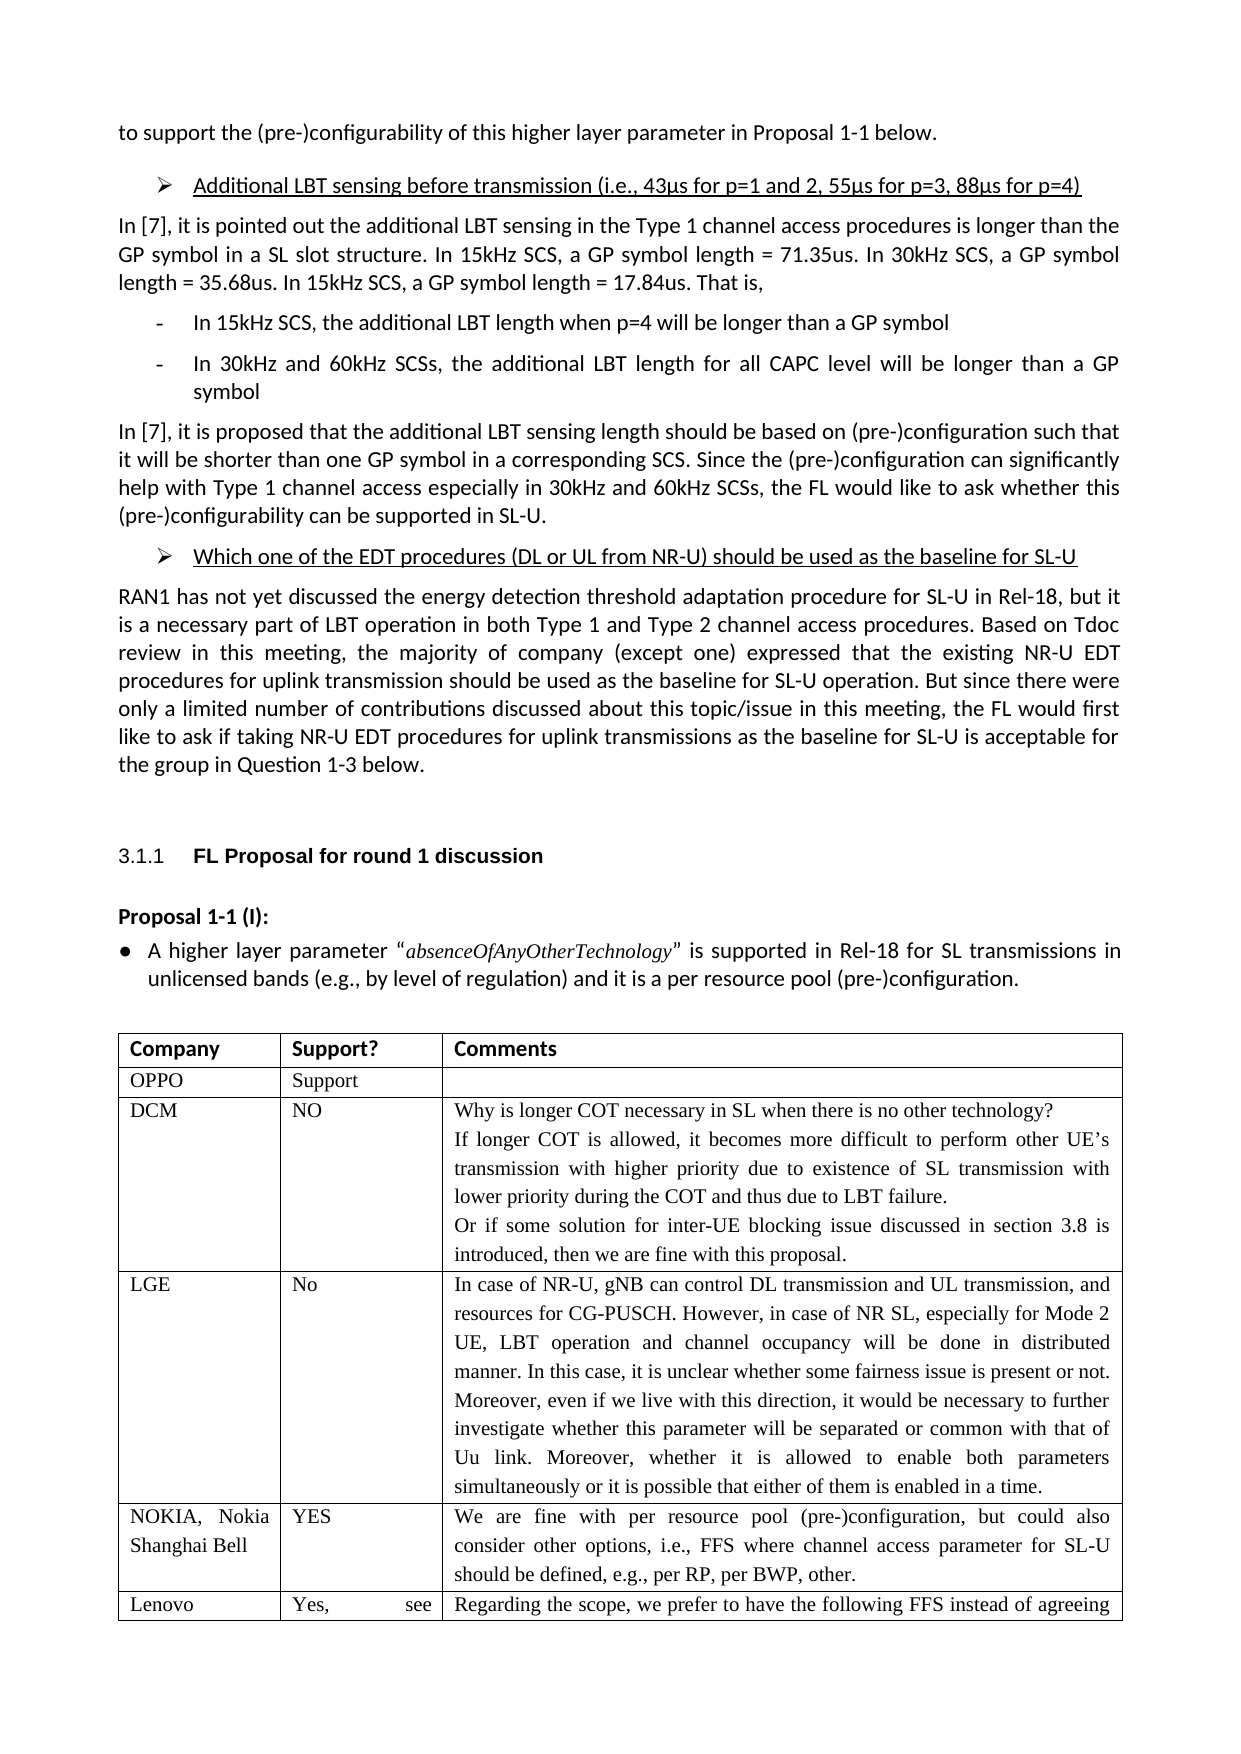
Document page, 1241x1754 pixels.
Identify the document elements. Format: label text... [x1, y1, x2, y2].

table_cell DCM [119, 1098, 280, 1271]
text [118, 118, 1122, 146]
table_header Company [119, 1034, 280, 1067]
text Proposal 1-1 (I): [118, 902, 1122, 930]
table_cell [443, 1068, 1122, 1097]
text In [7], it is proposed that the additional LBT sensing length should be based on (pre-)configuration such that it will be shorter than one GP symbol in a corresponding SCS. Since the (pre-)configuration can significantly help with Type 1 channel access especially in 30kHz and 60kHz SCSs, the FL would like to ask whether this (pre-)configurability can be supported in SL-U. [118, 417, 1122, 529]
table_cell Lenovo [119, 1592, 280, 1620]
text A higher layer parameter “absenceOfAnyOtherTechnology” is supported in Rel-18 for SL transmissions in unlicensed bands (e.g., by level of regulation) and it is a per resource pool (pre-)configuration. [118, 937, 1122, 993]
table_cell NO [281, 1098, 442, 1271]
text RAN1 has not yet discussed the energy detection threshold adaptation procedure for SL-U in Rel-18, but it is a necessary part of LBT operation in both Type 1 and Type 2 channel access procedures. Based on Tdoc review in this meeting, the majority of company (except one) expressed that the existing NR-U EDT procedures for uplink transmission should be used as the baseline for SL-U operation. But since there were only a limited number of contributions discussed about this topic/issue in this meeting, the FL would first like to ask if taking NR-U EDT procedures for uplink transmissions as the baseline for SL-U is acceptable for the group in Question 1-3 below. [118, 582, 1122, 778]
table_cell In case of NR-U, gNB can control DL transmission and UL transmission, and resources for CG-PUSCH. However, in case of NR SL, especially for Mode 2 UE, LBT operation and channel occupancy will be done in distributed manner. In this case, it is unclear whether some fairness issue is present or not. Moreover, even if we live with this direction, it would be necessary to further investigate whether this parameter will be separated or common with that of Uu link. Moreover, whether it is allowed to enable both parameters simultaneously or it is possible that either of them is enabled in a time. [443, 1272, 1122, 1503]
table_cell No [281, 1272, 442, 1503]
list In 15kHz SCS, the additional LBT length when p=4 will be longer than a GP symbol [156, 308, 1122, 336]
table_cell YES [281, 1504, 442, 1591]
text In [7], it is pointed out the additional LBT sensing in the Type 1 channel access procedures is longer than the GP symbol in a SL slot structure. In 15kHz SCS, a GP symbol length = 71.35us. In 30kHz SCS, a GP symbol length = 35.68us. In 15kHz SCS, a GP symbol length = 17.84us. That is, [118, 212, 1122, 296]
table_cell OPPO [119, 1068, 280, 1097]
table_cell NOKIA, Nokia Shanghai Bell [119, 1504, 280, 1591]
table_cell Why is longer COT necessary in SL when there is no other technology? If longer COT is allowed, it becomes more difficult to perform other UE’s transmission with higher priority due to existence of SL transmission with lower priority during the COT and thus due to LBT failure. Or if some solution for inter-UE blocking issue discussed in section 3.8 is introduced, then we are fine with this proposal. [443, 1098, 1122, 1271]
list In 30kHz and 60kHz SCSs, the additional LBT length for all CAPC level will be longer than a GP symbol [156, 349, 1122, 405]
table_cell Support [281, 1068, 442, 1097]
table_header Support? [281, 1034, 442, 1067]
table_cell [443, 1592, 1122, 1620]
table_cell Yes, see comment [281, 1592, 442, 1620]
table_cell LGE [119, 1272, 280, 1503]
table_cell We are fine with per resource pool (pre-)configuration, but could also consider other options, i.e., FFS where channel access parameter for SL-U should be defined, e.g., per RP, per BWP, other. [443, 1504, 1122, 1591]
list Additional LBT sensing before transmission (i.e., 43µs for p=1 and 2, 55µs for p=3, 88µs for p=4) [156, 171, 1122, 199]
table_header Comments [443, 1034, 1122, 1067]
subtitle FL Proposal for round 1 discussion [118, 844, 1122, 868]
list Which one of the EDT procedures (DL or UL from NR-U) should be used as the baseline for SL-U [156, 542, 1122, 570]
